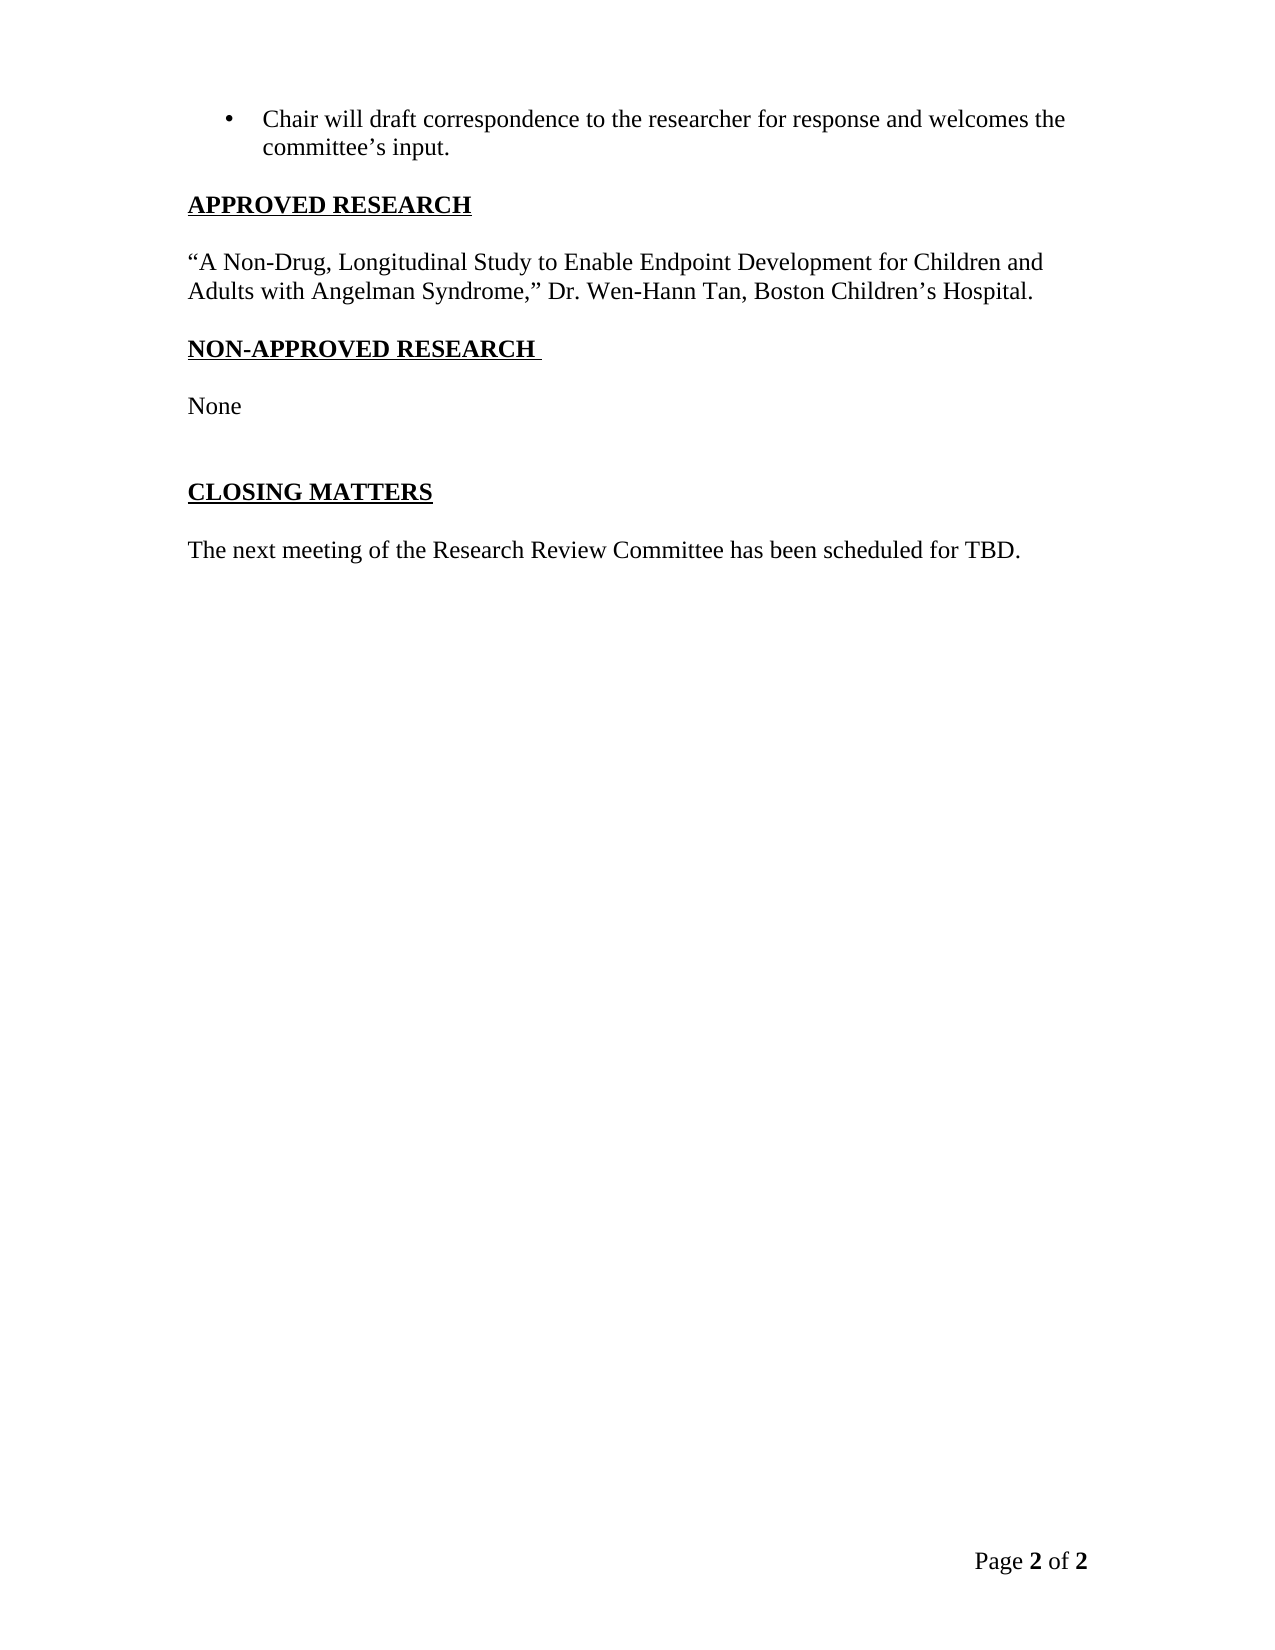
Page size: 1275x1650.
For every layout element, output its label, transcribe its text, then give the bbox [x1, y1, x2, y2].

subtitle NON-APPROVED RESEARCH [187, 334, 1087, 362]
list Chair will draft correspondence to the researcher for response and welcomes the committee’s input. [225, 104, 1087, 161]
text “A Non-Drug, Longitudinal Study to Enable Endpoint Development for Children and Adults with Angelman Syndrome,” Dr. Wen-Hann Tan, Boston Children’s Hospital. [187, 247, 1087, 305]
text The next meeting of the Research Review Committee has been scheduled for TBD. [187, 535, 1087, 564]
text None [187, 391, 1087, 420]
subtitle APPROVED RESEARCH [187, 190, 1087, 219]
subtitle CLOSING MATTERS [187, 477, 1087, 506]
